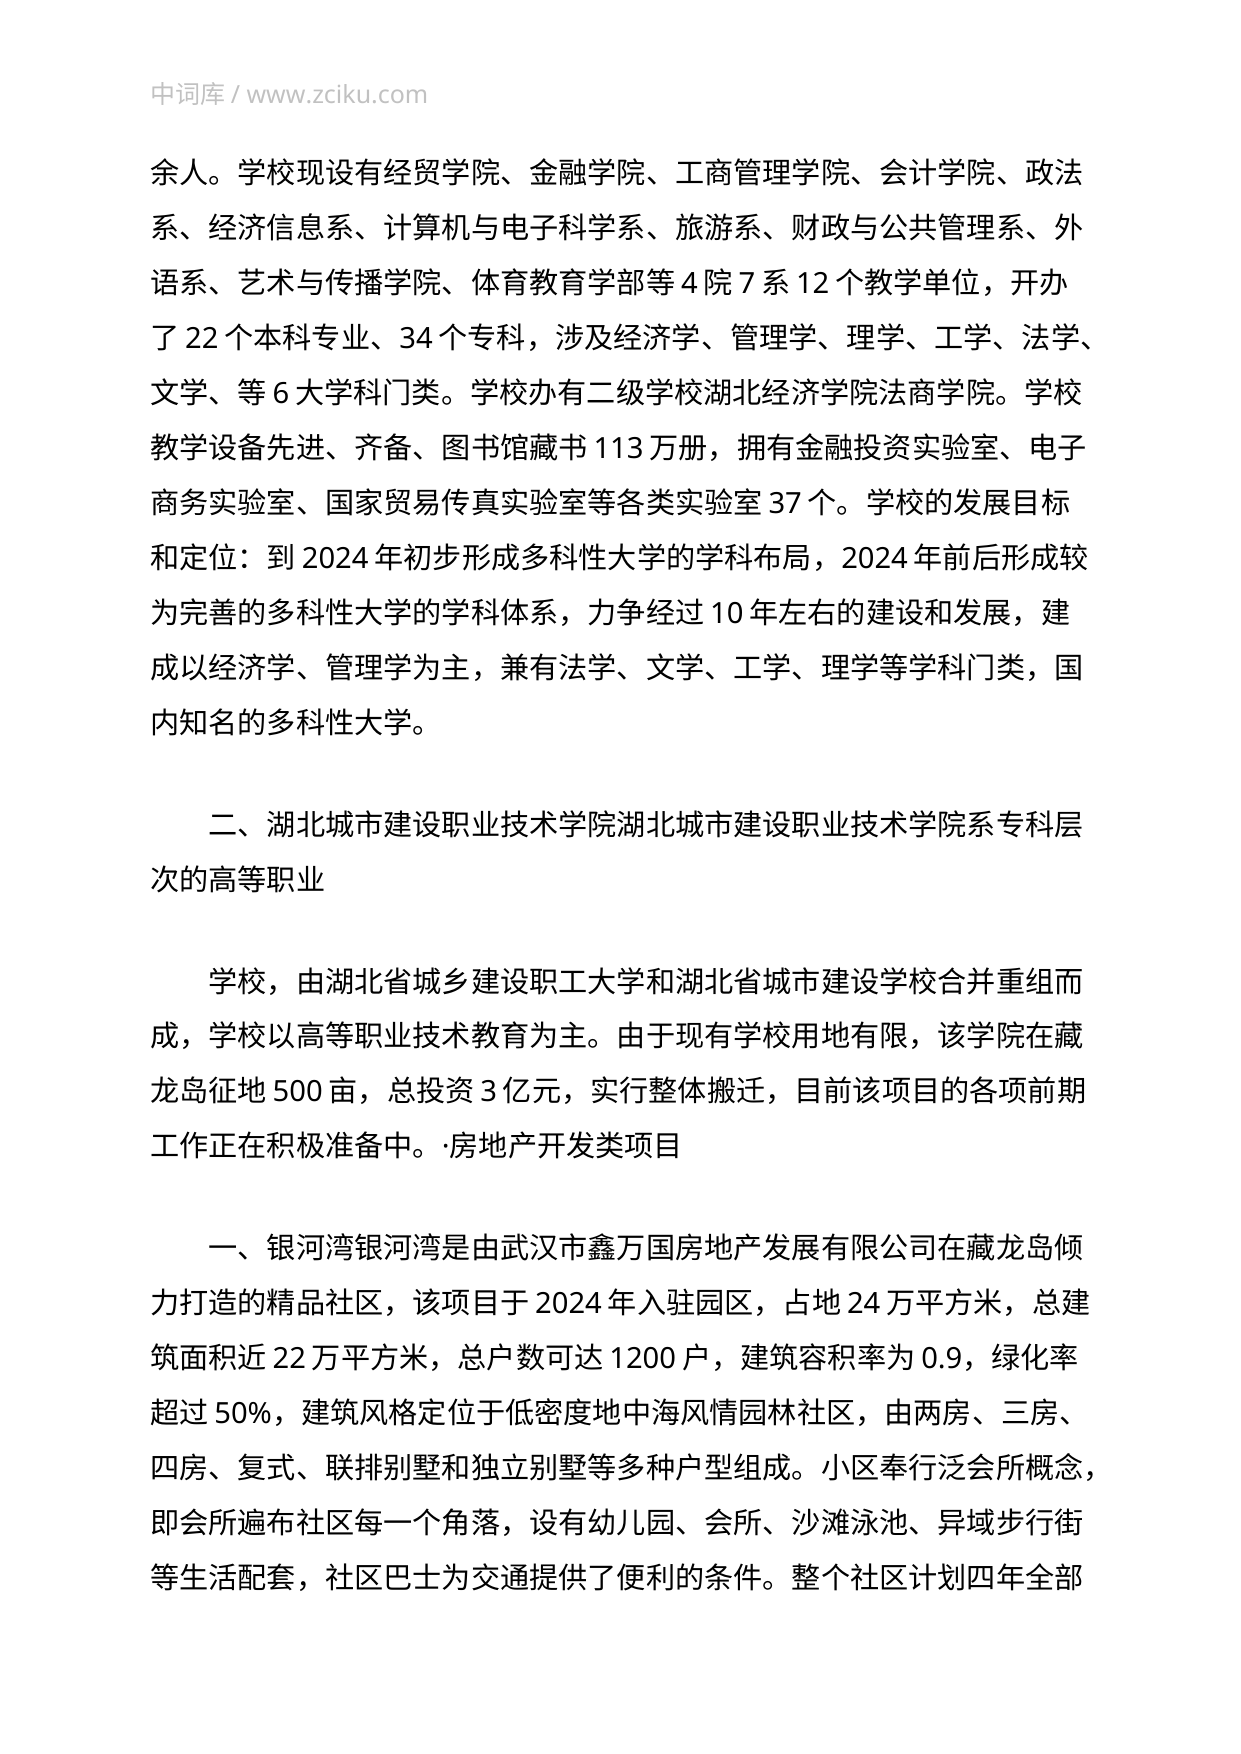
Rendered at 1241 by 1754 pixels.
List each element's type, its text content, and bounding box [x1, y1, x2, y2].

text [150, 150, 1090, 742]
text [150, 1225, 1090, 1597]
text 二、湖北城市建设职业技术学院湖北城市建设职业技术学院系专科层次的高等职业 [150, 801, 1090, 899]
text 学校，由湖北省城乡建设职工大学和湖北省城市建设学校合并重组而成，学校以高等职业技术教育为主。由于现有学校用地有限，该学院在藏龙岛征地500亩，总投资3亿元，实行整体搬迁，目前该项目的各项前期工作正在积极准备中。·房地产开发类项目 [150, 958, 1090, 1165]
